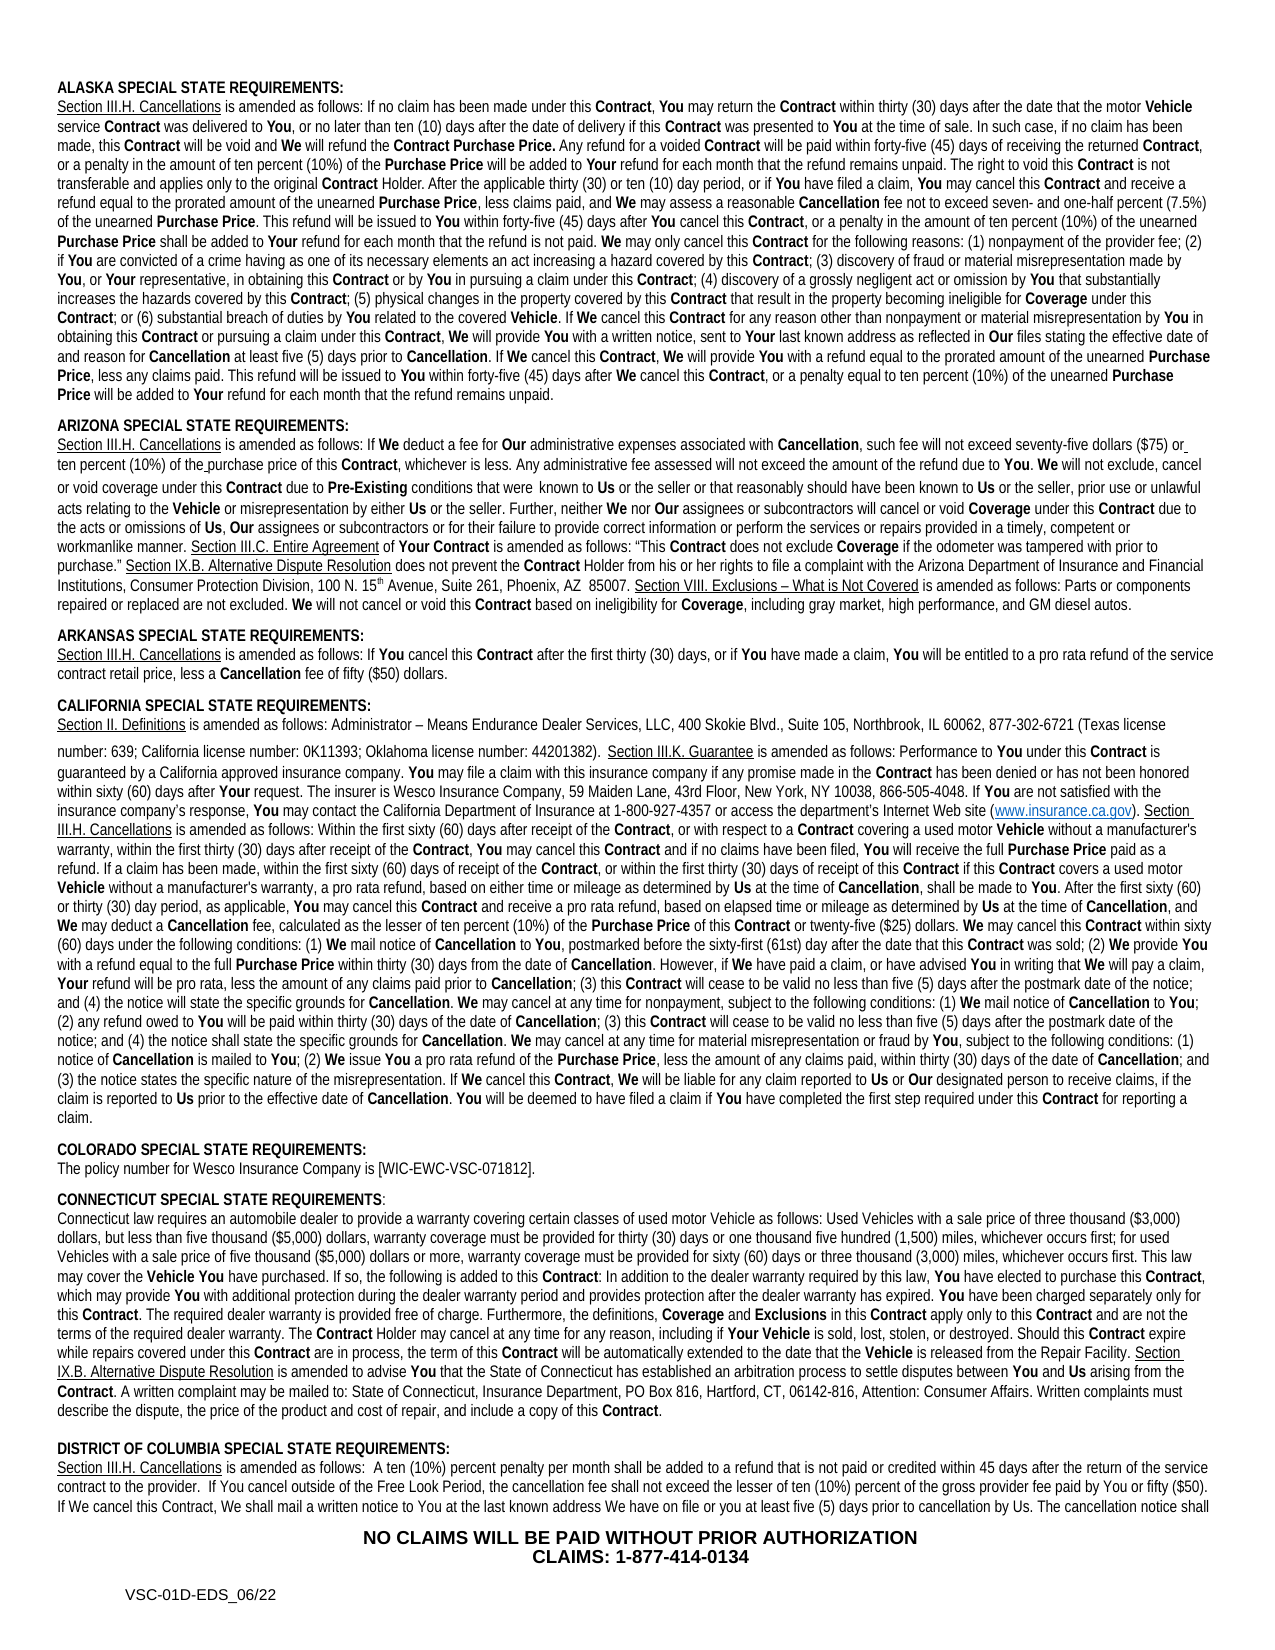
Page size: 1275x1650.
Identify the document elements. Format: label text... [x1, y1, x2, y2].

text Connecticut law requires an automobile dealer to provide a warranty covering certain classes of used motor Vehicle as follows: Used Vehicles with a sale price of three thousand ($3,000) dollars, but less than five thousand ($5,000) dollars, warranty coverage must be provided for thirty (30) days or one thousand five hundred (1,500) miles, whichever occurs first; for used Vehicles with a sale price of five thousand ($5,000) dollars or more, warranty coverage must be provided for sixty (60) days or three thousand (3,000) miles, whichever occurs first. This law may cover the Vehicle You have purchased. If so, the following is added to this Contract: In addition to the dealer warranty required by this law, You have elected to purchase this Contract, which may provide You with additional protection during the dealer warranty period and provides protection after the dealer warranty has expired. You have been charged separately only for this Contract. The required dealer warranty is provided free of charge. Furthermore, the definitions, Coverage and Exclusions in this Contract apply only to this Contract and are not the terms of the required dealer warranty. The Contract Holder may cancel at any time for any reason, including if Your Vehicle is sold, lost, stolen, or destroyed. Should this Contract expire while repairs covered under this Contract are in process, the term of this Contract will be automatically extended to the date that the Vehicle is released from the Repair Facility. Section IX.B. Alternative Dispute Resolution is amended to advise You that the State of Connecticut has established an arbitration process to settle disputes between You and Us arising from the Contract. A written complaint may be mailed to: State of Connecticut, Insurance Department, PO Box 816, Hartford, CT, 06142-816, Attention: Consumer Affairs. Written complaints must describe the dispute, the price of the product and cost of repair, and include a copy of this Contract. [57, 1209, 1206, 1420]
text ARKANSAS SPECIAL STATE REQUIREMENTS: Section III.H. Cancellations is amended as follows: If You cancel this Contract after the first thirty (30) days, or if You have made a claim, You will be entitled to a pro rata refund of the service contract retail price, less a Cancellation fee of fifty ($50) dollars. [57, 626, 1219, 683]
text Section III.H. Cancellations is amended as follows: If We deduct a fee for Our administrative expenses associated with Cancellation, such fee will not exceed seventy-five dollars ($75) or ten percent (10%) of the purchase price of this Contract, whichever is less. Any administrative fee assessed will not exceed the amount of the refund due to You. We will not exclude, cancel or void coverage under this Contract due to Pre-Existing conditions that were known to Us or the seller or that reasonably should have been known to Us or the seller, prior use or unlawful acts relating to the Vehicle or misrepresentation by either Us or the seller. Further, neither We nor Our assignees or subcontractors will cancel or void Coverage under this Contract due to the acts or omissions of Us, Our assignees or subcontractors or for their failure to provide correct information or perform the services or repairs provided in a timely, competent or workmanlike manner. Section III.C. Entire Agreement of Your Contract is amended as follows: “This Contract does not exclude Coverage if the odometer was tampered with prior to purchase.” Section IX.B. Alternative Dispute Resolution does not prevent the Contract Holder from his or her rights to file a complaint with the Arizona Department of Insurance and Financial Institutions, Consumer Protection Division, 100 N. 15th Avenue, Suite 261, Phoenix, AZ 85007. Section VIII. Exclusions – What is Not Covered is amended as follows: Parts or components repaired or replaced are not excluded. We will not cancel or void this Contract based on ineligibility for Coverage, including gray market, high performance, and GM diesel autos. [57, 435, 1206, 614]
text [57, 1458, 1210, 1516]
text DISTRICT OF COLUMBIA SPECIAL STATE REQUIREMENTS: [57, 1439, 1210, 1458]
text COLORADO SPECIAL STATE REQUIREMENTS: [57, 1139, 1206, 1158]
subtitle ALASKA SPECIAL STATE REQUIREMENTS: [57, 78, 1210, 97]
text The policy number for Wesco Insurance Company is [WIC-EWC-VSC-071812]. [57, 1158, 1206, 1178]
text CALIFORNIA SPECIAL STATE REQUIREMENTS: Section II. Definitions is amended as follows: Administrator – Means Endurance Dealer Services, LLC, 400 Skokie Blvd., Suite 105, Northbrook, IL 60062, 877-302-6721 (Texas license number: 639; California license number: 0K11393; Oklahoma license number: 44201382). Section III.K. Guarantee is amended as follows: Performance to You under this Contract is guaranteed by a California approved insurance company. You may file a claim with this insurance company if any promise made in the Contract has been denied or has not been honored within sixty (60) days after Your request. The insurer is Wesco Insurance Company, 59 Maiden Lane, 43rd Floor, New York, NY 10038, 866-505-4048. If You are not satisfied with the insurance company’s response, You may contact the California Department of Insurance at 1-800-927-4357 or access the department’s Internet Web site (www.insurance.ca.gov). Section III.H. Cancellations is amended as follows: Within the first sixty (60) days after receipt of the Contract, or with respect to a Contract covering a used motor Vehicle without a manufacturer's warranty, within the first thirty (30) days after receipt of the Contract, You may cancel this Contract and if no claims have been filed, You will receive the full Purchase Price paid as a refund. If a claim has been made, within the first sixty (60) days of receipt of the Contract, or within the first thirty (30) days of receipt of this Contract if this Contract covers a used motor Vehicle without a manufacturer's warranty, a pro rata refund, based on either time or mileage as determined by Us at the time of Cancellation, shall be made to You. After the first sixty (60) or thirty (30) day period, as applicable, You may cancel this Contract and receive a pro rata refund, based on elapsed time or mileage as determined by Us at the time of Cancellation, and We may deduct a Cancellation fee, calculated as the lesser of ten percent (10%) of the Purchase Price of this Contract or twenty-five ($25) dollars. We may cancel this Contract within sixty (60) days under the following conditions: (1) We mail notice of Cancellation to You, postmarked before the sixty-first (61st) day after the date that this Contract was sold; (2) We provide You with a refund equal to the full Purchase Price within thirty (30) days from the date of Cancellation. However, if We have paid a claim, or have advised You in writing that We will pay a claim, Your refund will be pro rata, less the amount of any claims paid prior to Cancellation; (3) this Contract will cease to be valid no less than five (5) days after the postmark date of the notice; and (4) the notice will state the specific grounds for Cancellation. We may cancel at any time for nonpayment, subject to the following conditions: (1) We mail notice of Cancellation to You; (2) any refund owed to You will be paid within thirty (30) days of the date of Cancellation; (3) this Contract will cease to be valid no less than five (5) days after the postmark date of the notice; and (4) the notice shall state the specific grounds for Cancellation. We may cancel at any time for material misrepresentation or fraud by You, subject to the following conditions: (1) notice of Cancellation is mailed to You; (2) We issue You a pro rata refund of the Purchase Price, less the amount of any claims paid, within thirty (30) days of the date of Cancellation; and (3) the notice states the specific nature of the misrepresentation. If We cancel this Contract, We will be liable for any claim reported to Us or Our designated person to receive claims, if the claim is reported to Us prior to the effective date of Cancellation. You will be deemed to have filed a claim if You have completed the first step required under this Contract for reporting a claim. [57, 696, 1212, 1127]
text Section III.H. Cancellations is amended as follows: If no claim has been made under this Contract, You may return the Contract within thirty (30) days after the date that the motor Vehicle service Contract was delivered to You, or no later than ten (10) days after the date of delivery if this Contract was presented to You at the time of sale. In such case, if no claim has been made, this Contract will be void and We will refund the Contract Purchase Price. Any refund for a voided Contract will be paid within forty-five (45) days of receiving the returned Contract, or a penalty in the amount of ten percent (10%) of the Purchase Price will be added to Your refund for each month that the refund remains unpaid. The right to void this Contract is not transferable and applies only to the original Contract Holder. After the applicable thirty (30) or ten (10) day period, or if You have filed a claim, You may cancel this Contract and receive a refund equal to the prorated amount of the unearned Purchase Price, less claims paid, and We may assess a reasonable Cancellation fee not to exceed seven- and one-half percent (7.5%) of the unearned Purchase Price. This refund will be issued to You within forty-five (45) days after You cancel this Contract, or a penalty in the amount of ten percent (10%) of the unearned Purchase Price shall be added to Your refund for each month that the refund is not paid. We may only cancel this Contract for the following reasons: (1) nonpayment of the provider fee; (2) if You are convicted of a crime having as one of its necessary elements an act increasing a hazard covered by this Contract; (3) discovery of fraud or material misrepresentation made by You, or Your representative, in obtaining this Contract or by You in pursuing a claim under this Contract; (4) discovery of a grossly negligent act or omission by You that substantially increases the hazards covered by this Contract; (5) physical changes in the property covered by this Contract that result in the property becoming ineligible for Coverage under this Contract; or (6) substantial breach of duties by You related to the covered Vehicle. If We cancel this Contract for any reason other than nonpayment or material misrepresentation by You in obtaining this Contract or pursuing a claim under this Contract, We will provide You with a written notice, sent to Your last known address as reflected in Our files stating the effective date of and reason for Cancellation at least five (5) days prior to Cancellation. If We cancel this Contract, We will provide You with a refund equal to the prorated amount of the unearned Purchase Price, less any claims paid. This refund will be issued to You within forty-five (45) days after We cancel this Contract, or a penalty equal to ten percent (10%) of the unearned Purchase Price will be added to Your refund for each month that the refund remains unpaid. [57, 97, 1211, 404]
text ARIZONA SPECIAL STATE REQUIREMENTS: [57, 416, 1206, 435]
text CONNECTICUT SPECIAL STATE REQUIREMENTS: [57, 1190, 1206, 1209]
